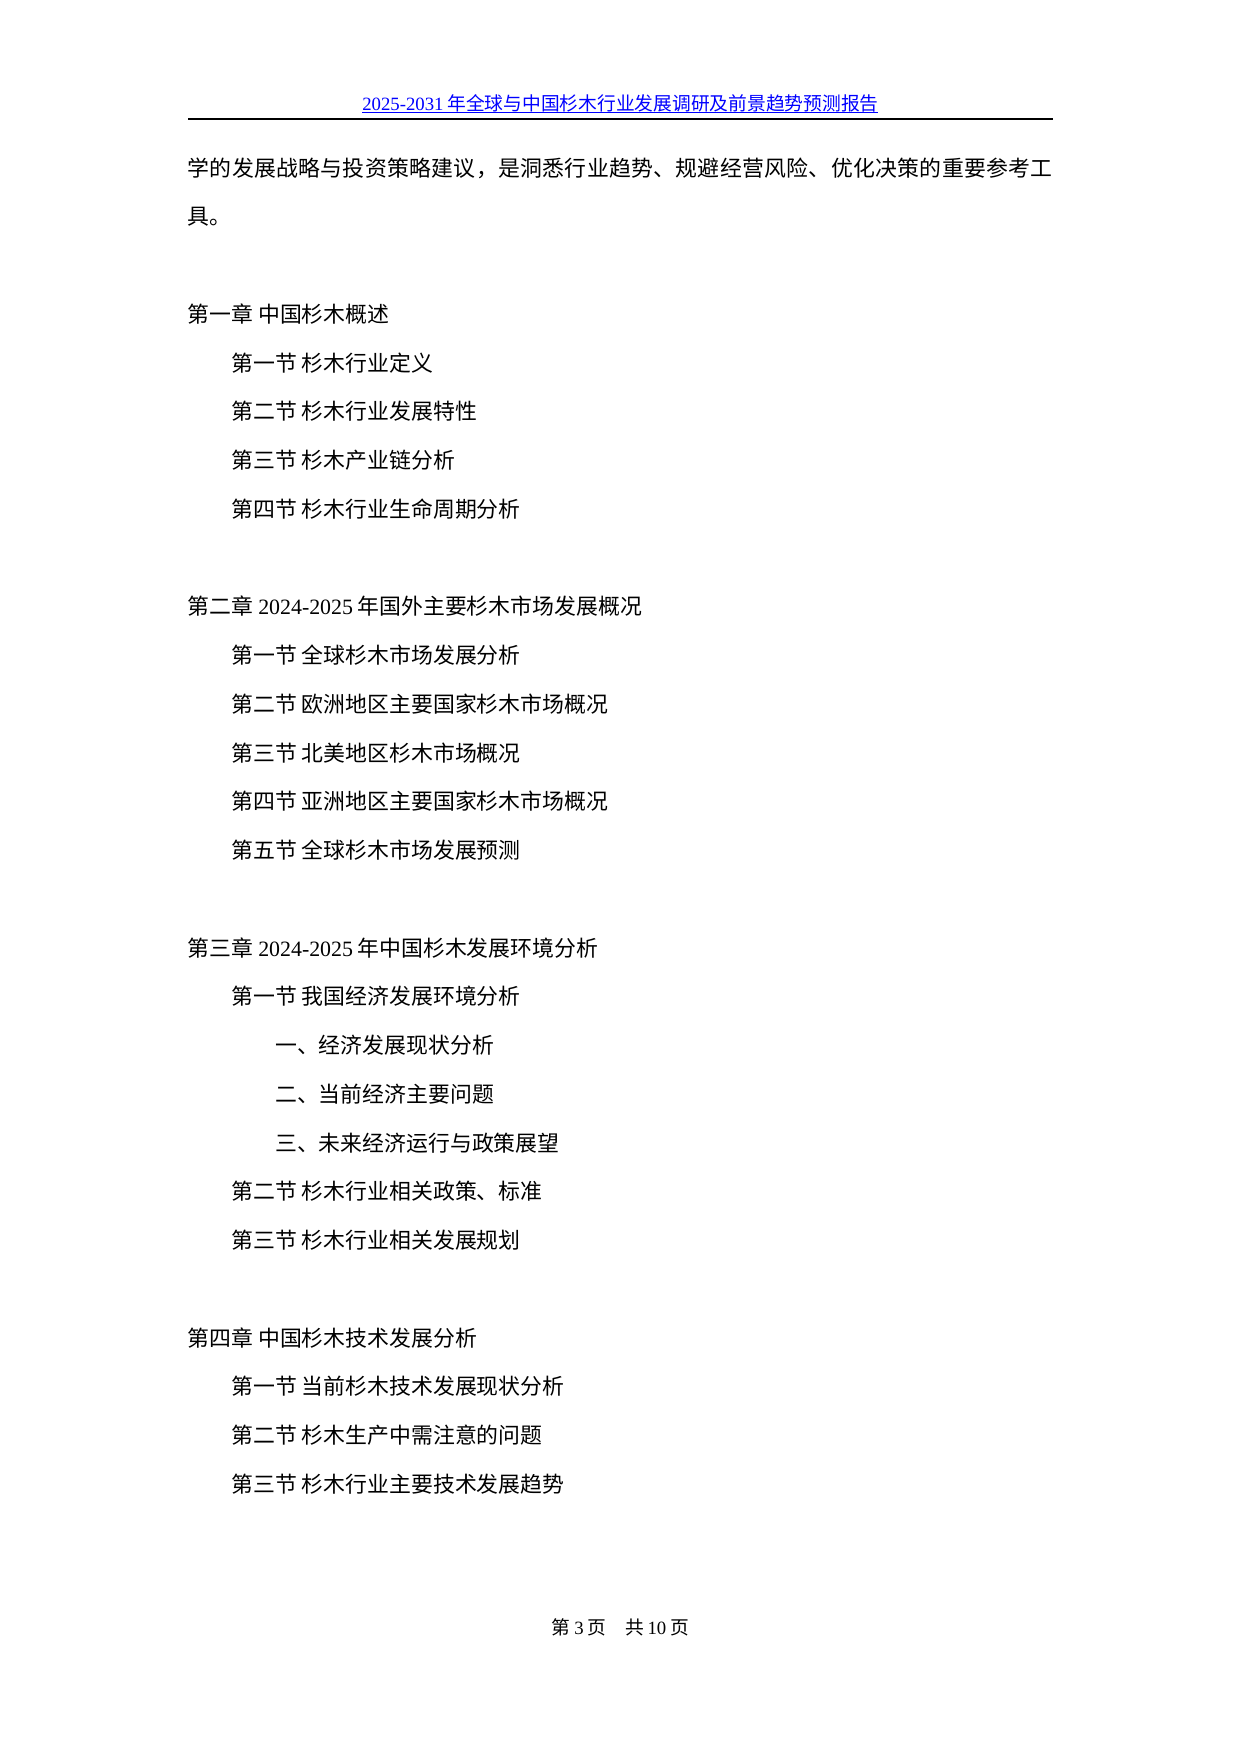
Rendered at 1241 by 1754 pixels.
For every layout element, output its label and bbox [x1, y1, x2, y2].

text [187, 150, 1053, 1499]
